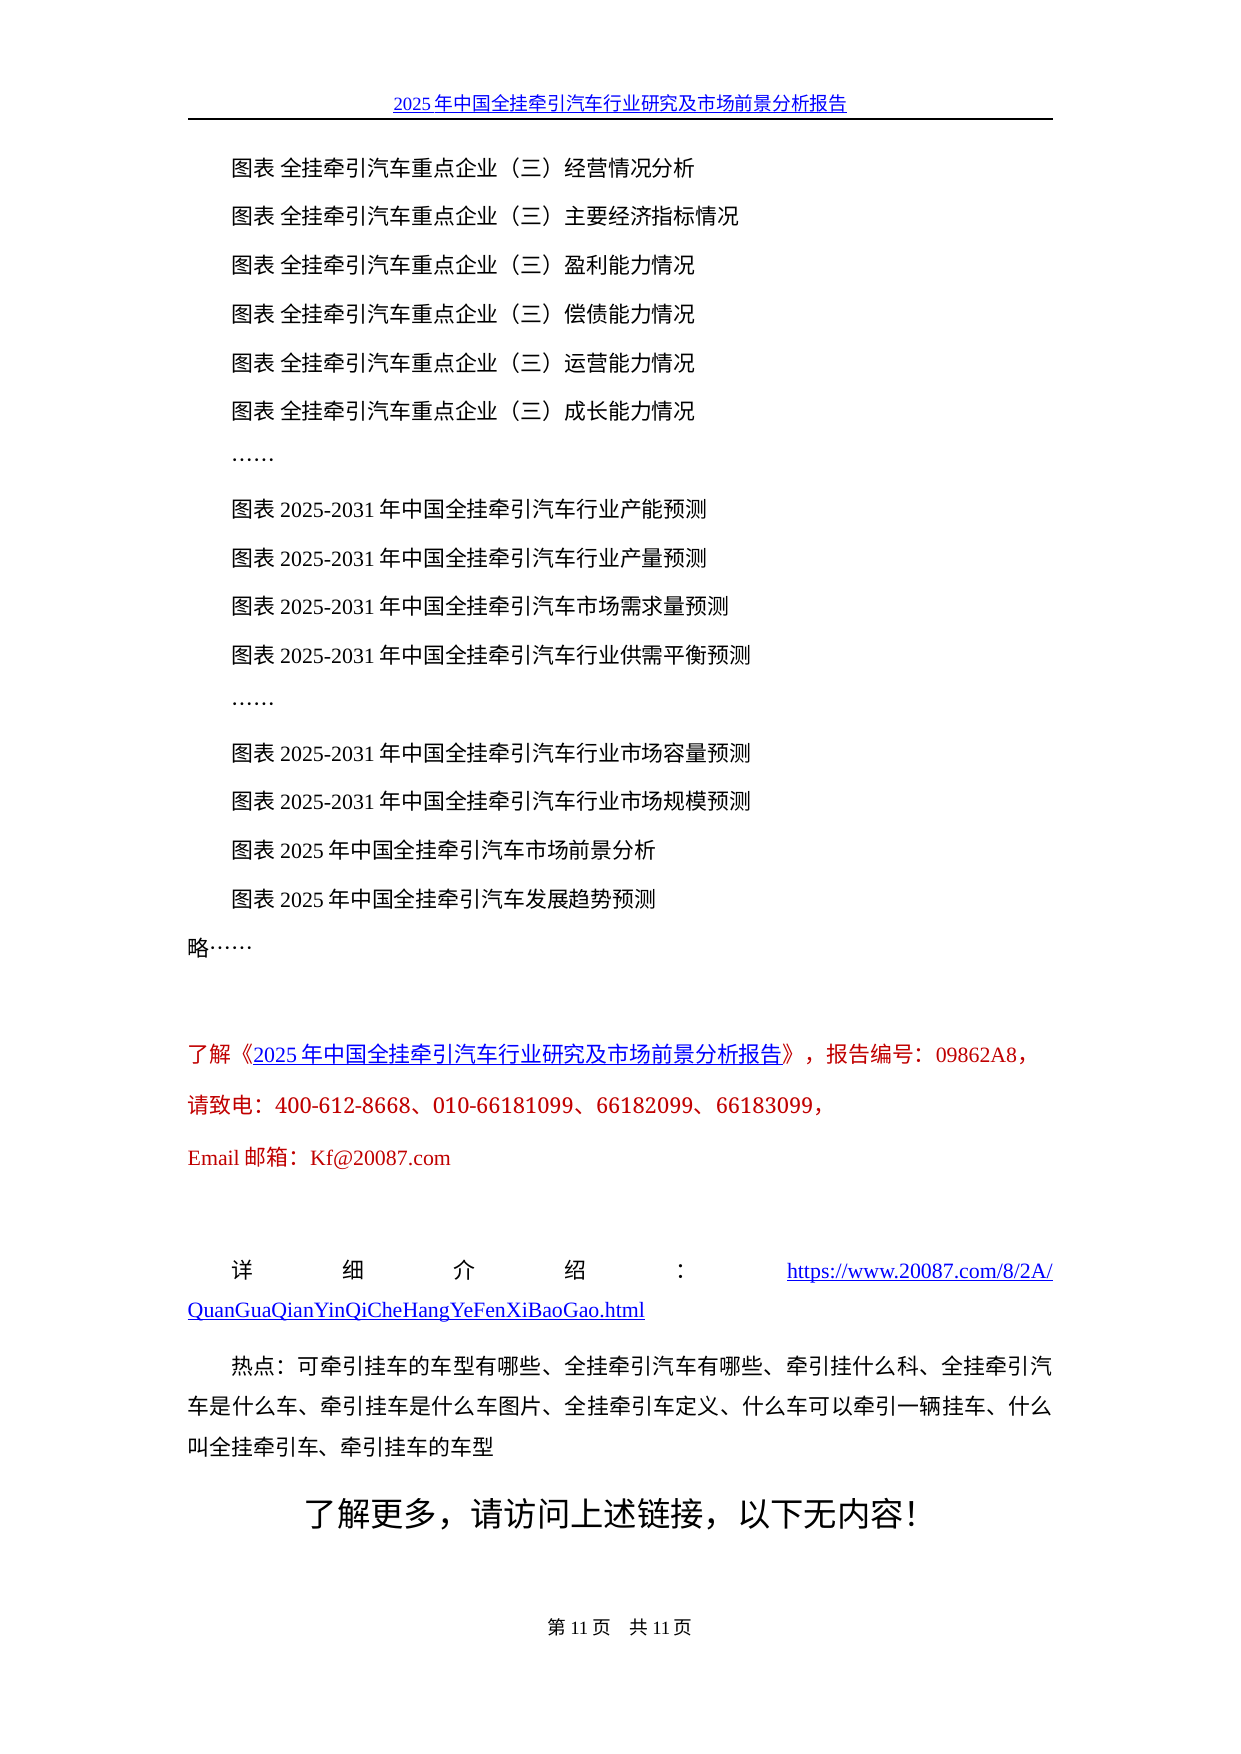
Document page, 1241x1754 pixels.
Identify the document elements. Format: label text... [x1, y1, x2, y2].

text Email邮箱：Kf@20087.com [187, 1140, 1053, 1172]
text 了解《2025年中国全挂牵引汽车行业研究及市场前景分析报告》，报告编号：09862A8， [187, 1037, 1053, 1069]
text 请致电：400-612-8668、010-66181099、66182099、66183099， [187, 1088, 1053, 1121]
text 详细介绍：https://www.20087.com/8/2A/QuanGuaQianYinQiCheHangYeFenXiBaoGao.html [187, 1253, 1053, 1326]
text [187, 150, 1053, 963]
text 热点：可牵引挂车的车型有哪些、全挂牵引汽车有哪些、牵引挂什么科、全挂牵引汽车是什么车、牵引挂车是什么车图片、全挂牵引车定义、什么车可以牵引一辆挂车、什么叫全挂牵引车、牵引挂车的车型 [187, 1348, 1053, 1462]
title 了解更多，请访问上述链接，以下无内容！ [187, 1479, 1053, 1544]
